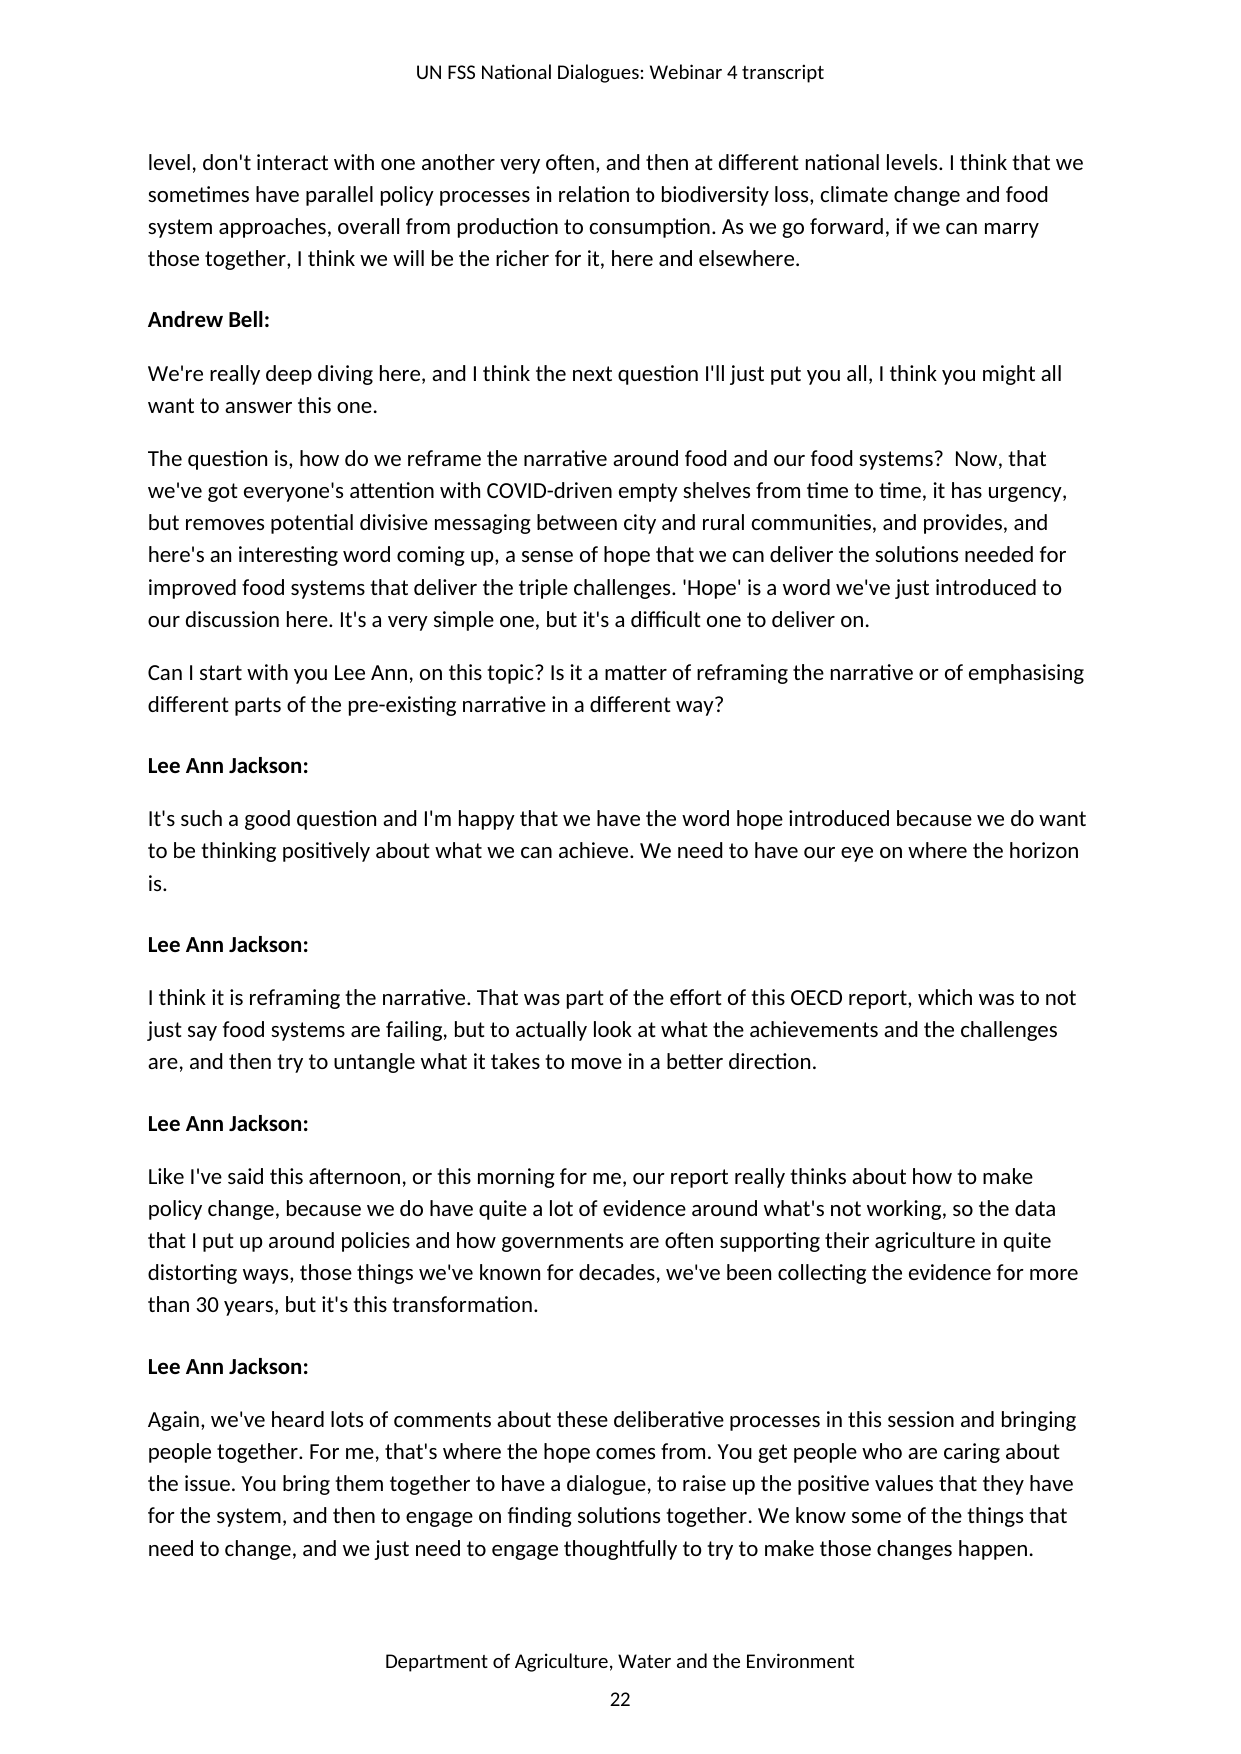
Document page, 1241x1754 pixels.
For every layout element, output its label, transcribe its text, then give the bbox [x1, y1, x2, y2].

text Lee Ann Jackson: [148, 930, 1092, 958]
text Like I've said this afternoon, or this morning for me, our report really thinks about how to make policy change, because we do have quite a lot of evidence around what's not working, so the data that I put up around policies and how governments are often supporting their agriculture in quite distorting ways, those things we've known for decades, we've been collecting the evidence for more than 30 years, but it's this transformation. [148, 1162, 1092, 1319]
text Lee Ann Jackson: [148, 1109, 1092, 1137]
text Lee Ann Jackson: [148, 751, 1092, 779]
text Lee Ann Jackson: [148, 1352, 1092, 1380]
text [148, 148, 1092, 272]
text I think it is reframing the narrative. That was part of the effort of this OECD report, which was to not just say food systems are failing, but to actually look at what the achievements and the challenges are, and then try to untangle what it takes to move in a better direction. [148, 983, 1092, 1076]
text It's such a good question and I'm happy that we have the word hope introduced because we do want to be thinking positively about what we can achieve. We need to have our eye on where the horizon is. [148, 804, 1092, 897]
text The question is, how do we reframe the narrative around food and our food systems? Now, that we've got everyone's attention with COVID-driven empty shelves from time to time, it has urgency, but removes potential divisive messaging between city and rural communities, and provides, and here's an interesting word coming up, a sense of hope that we can deliver the solutions needed for improved food systems that deliver the triple challenges. 'Hope' is a word we've just introduced to our discussion here. It's a very simple one, but it's a difficult one to deliver on. [148, 444, 1092, 633]
text Again, we've heard lots of comments about these deliberative processes in this session and bringing people together. For me, that's where the hope comes from. You get people who are caring about the issue. You bring them together to have a dialogue, to raise up the positive values that they have for the system, and then to engage on finding solutions together. We know some of the things that need to change, and we just need to engage thoughtfully to try to make those changes happen. [148, 1405, 1092, 1562]
text Andrew Bell: [148, 306, 1092, 334]
text We're really deep diving here, and I think the next question I'll just put you all, I think you might all want to answer this one. [148, 359, 1092, 419]
text Can I start with you Lee Ann, on this topic? Is it a matter of reframing the narrative or of emphasising different parts of the pre-existing narrative in a different way? [148, 658, 1092, 718]
